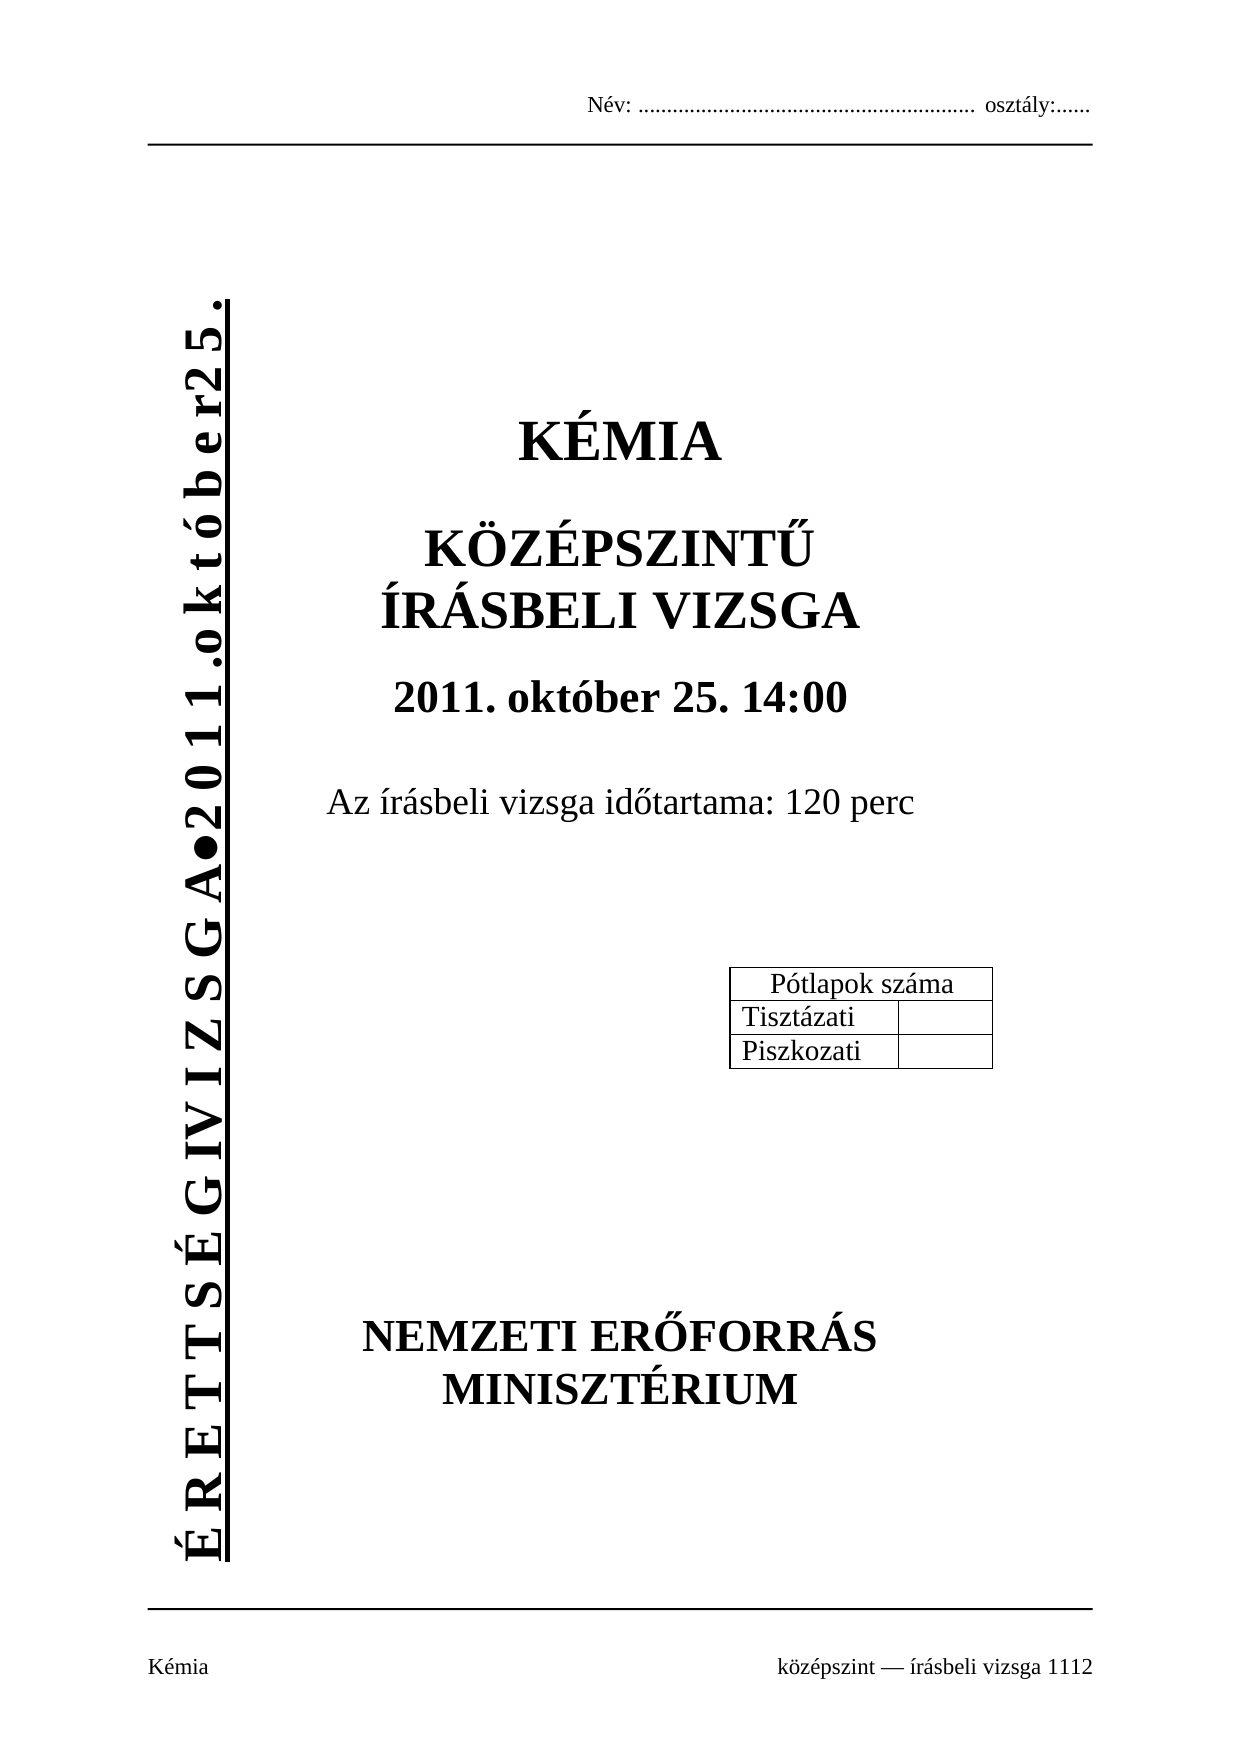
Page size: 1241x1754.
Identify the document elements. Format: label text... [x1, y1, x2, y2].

text Az írásbeli vizsga időtartama: 120 perc [129, 779, 225, 822]
table_cell Tisztázati [731, 1001, 898, 1034]
table_cell Piszkozati [731, 1035, 898, 1067]
text NEMZETI ERŐFORRÁS MINISZTÉRIUM [362, 1309, 879, 1414]
text 2011. október 25. 14:00 [230, 669, 1112, 722]
text 2011. október 25. 14:00 [129, 669, 225, 722]
table_header Pótlapok száma [731, 968, 992, 1000]
title KÉMIA [129, 405, 225, 472]
table_cell [899, 1001, 992, 1034]
title KÉMIA [230, 405, 1112, 472]
text KÖZÉPSZINTŰ ÍRÁSBELI VIZSGA [380, 516, 860, 640]
table_cell [899, 1035, 992, 1067]
text Az írásbeli vizsga időtartama: 120 perc [230, 779, 1112, 822]
